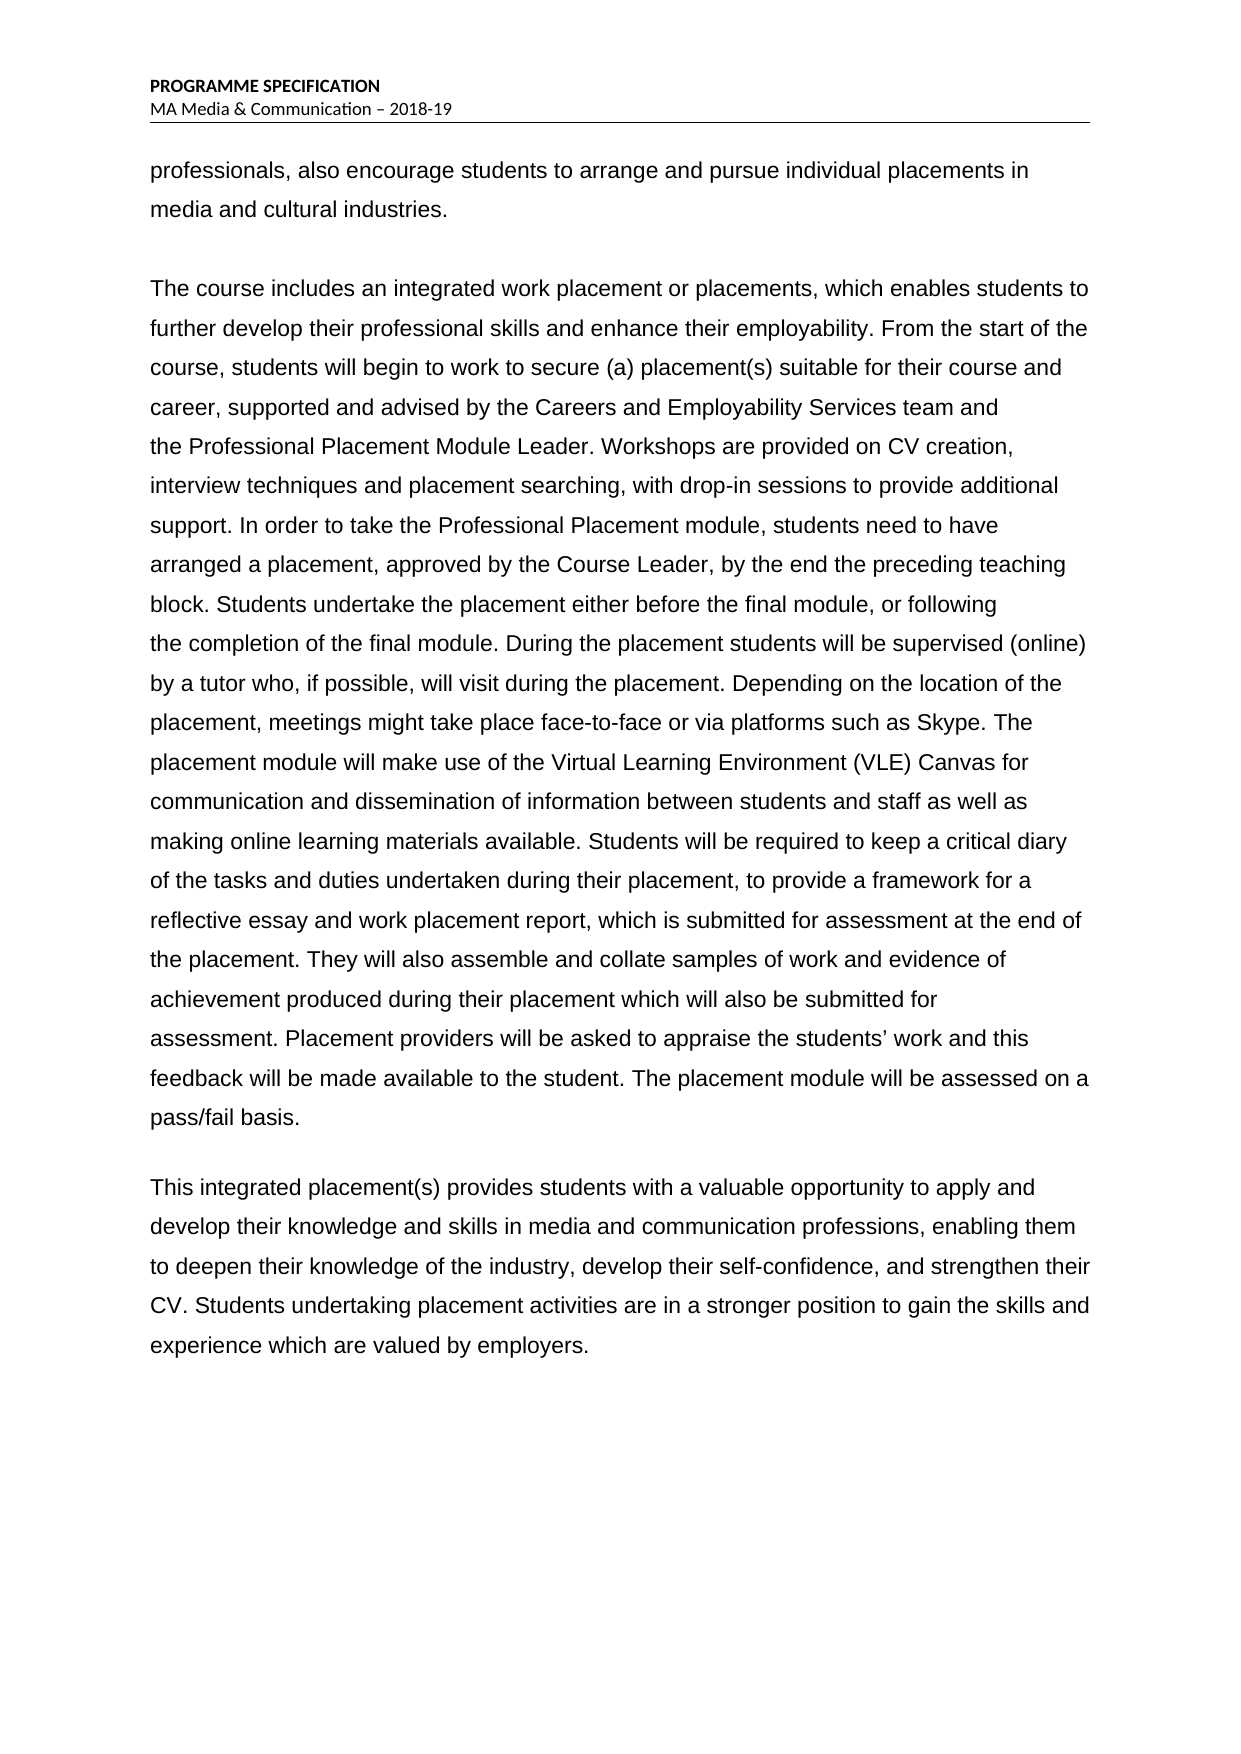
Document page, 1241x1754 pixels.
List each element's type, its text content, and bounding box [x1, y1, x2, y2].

text This integrated placement(s) provides students with a valuable opportunity to apply and develop their knowledge and skills in media and communication professions, enabling them to deepen their knowledge of the industry, develop their self-confidence, and strengthen their CV. Students undertaking placement activities are in a stronger position to gain the skills and experience which are valued by employers. [150, 1174, 1090, 1358]
text The course includes an integrated work placement or placements, which enables students to further develop their professional skills and enhance their employability. From the start of the course, students will begin to work to secure (a) placement(s) suitable for their course and career, supported and advised by the Careers and Employability Services team and the Professional Placement Module Leader. Workshops are provided on CV creation, interview techniques and placement searching, with drop-in sessions to provide additional support. In order to take the Professional Placement module, students need to have arranged a placement, approved by the Course Leader, by the end the preceding teaching block. Students undertake the placement either before the final module, or following the completion of the final module. During the placement students will be supervised (online) by a tutor who, if possible, will visit during the placement. Depending on the location of the placement, meetings might take place face-to-face or via platforms such as Skype. The placement module will make use of the Virtual Learning Environment (VLE) Canvas for communication and dissemination of information between students and staff as well as making online learning materials available. Students will be required to keep a critical diary of the tasks and duties undertaken during their placement, to provide a framework for a reflective essay and work placement report, which is submitted for assessment at the end of the placement. They will also assemble and collate samples of work and evidence of achievement produced during their placement which will also be submitted for assessment. Placement providers will be asked to appraise the students’ work and this feedback will be made available to the student. The placement module will be assessed on a pass/fail basis. [150, 275, 1090, 1131]
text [150, 157, 1090, 222]
